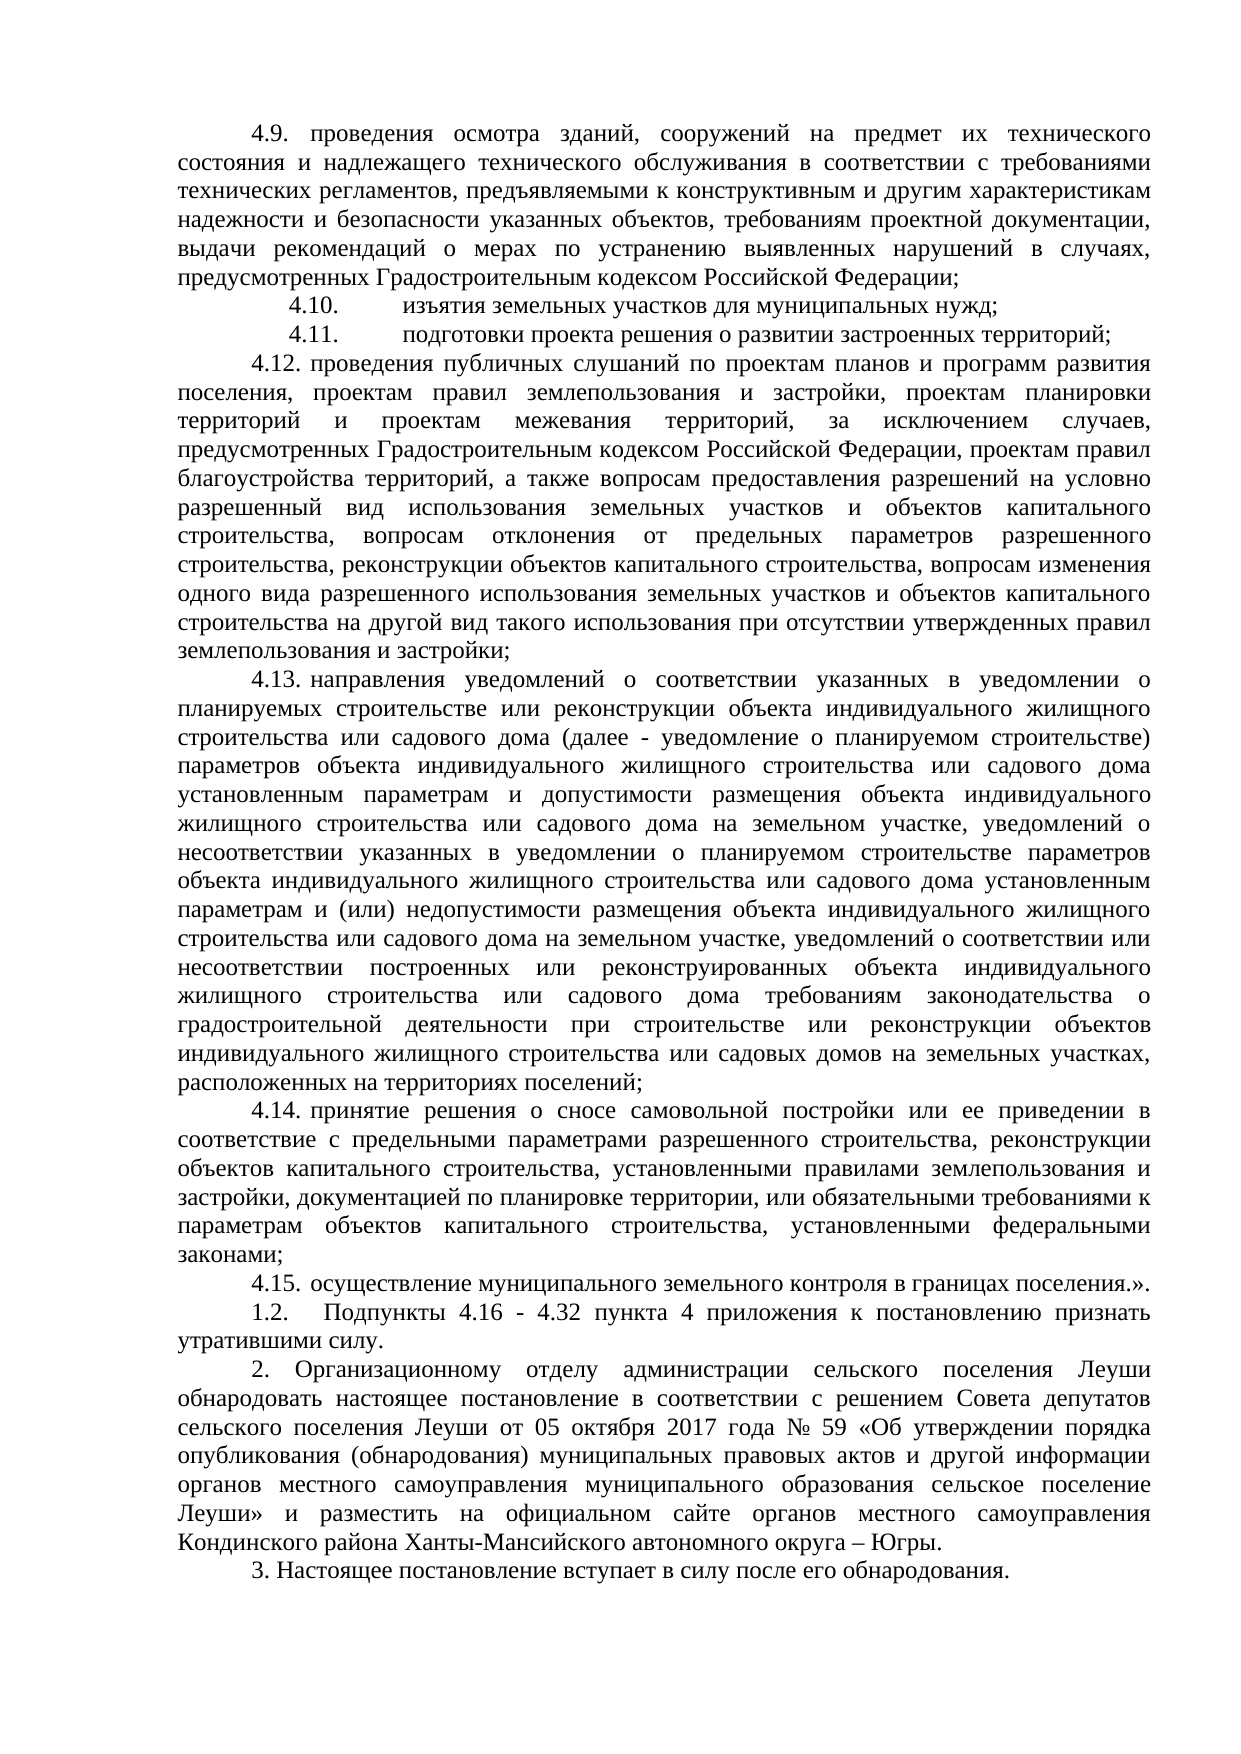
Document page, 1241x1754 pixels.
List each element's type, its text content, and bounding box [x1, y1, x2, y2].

list подготовки проекта решения о развитии застроенных территорий; [252, 319, 1152, 348]
list осуществление муниципального земельного контроля в границах поселения.». [177, 1268, 1152, 1297]
list изъятия земельных участков для муниципальных нужд; [252, 291, 1152, 319]
text 2. Организационному отделу администрации сельского поселения Леуши обнародовать настоящее постановление в соответствии с решением Совета депутатов сельского поселения Леуши от 05 октября 2017 года № 59 «Об утверждении порядка опубликования (обнародования) муниципальных правовых актов и другой информации органов местного самоуправления муниципального образования сельское поселение Леуши» и разместить на официальном сайте органов местного самоуправления Кондинского района Ханты-Мансийского автономного округа – Югры. [177, 1354, 1152, 1556]
list проведения осмотра зданий, сооружений на предмет их технического состояния и надлежащего технического обслуживания в соответствии с требованиями технических регламентов, предъявляемыми к конструктивным и другим характеристикам надежности и безопасности указанных объектов, требованиям проектной документации, выдачи рекомендаций о мерах по устранению выявленных нарушений в случаях, предусмотренных Градостроительным кодексом Российской Федерации; [177, 118, 1152, 291]
list Подпункты 4.16 - 4.32 пункта 4 приложения к постановлению признать утратившими силу. [177, 1297, 1152, 1354]
text 3. Настоящее постановление вступает в силу после его обнародования. [177, 1556, 1152, 1584]
list проведения публичных слушаний по проектам планов и программ развития поселения, проектам правил землепользования и застройки, проектам планировки территорий и проектам межевания территорий, за исключением случаев, предусмотренных Градостроительным кодексом Российской Федерации, проектам правил благоустройства территорий, а также вопросам предоставления разрешений на условно разрешенный вид использования земельных участков и объектов капитального строительства, вопросам отклонения от предельных параметров разрешенного строительства, реконструкции объектов капитального строительства, вопросам изменения одного вида разрешенного использования земельных участков и объектов капитального строительства на другой вид такого использования при отсутствии утвержденных правил землепользования и застройки; [177, 348, 1152, 664]
list направления уведомлений о соответствии указанных в уведомлении о планируемых строительстве или реконструкции объекта индивидуального жилищного строительства или садового дома (далее - уведомление о планируемом строительстве) параметров объекта индивидуального жилищного строительства или садового дома установленным параметрам и допустимости размещения объекта индивидуального жилищного строительства или садового дома на земельном участке, уведомлений о несоответствии указанных в уведомлении о планируемом строительстве параметров объекта индивидуального жилищного строительства или садового дома установленным параметрам и (или) недопустимости размещения объекта индивидуального жилищного строительства или садового дома на земельном участке, уведомлений о соответствии или несоответствии построенных или реконструированных объекта индивидуального жилищного строительства или садового дома требованиям законодательства о градостроительной деятельности при строительстве или реконструкции объектов индивидуального жилищного строительства или садовых домов на земельных участках, расположенных на территориях поселений; [177, 664, 1152, 1096]
list принятие решения о сносе самовольной постройки или ее приведении в соответствие с предельными параметрами разрешенного строительства, реконструкции объектов капитального строительства, установленными правилами землепользования и застройки, документацией по планировке территории, или обязательными требованиями к параметрам объектов капитального строительства, установленными федеральными законами; [177, 1096, 1152, 1268]
